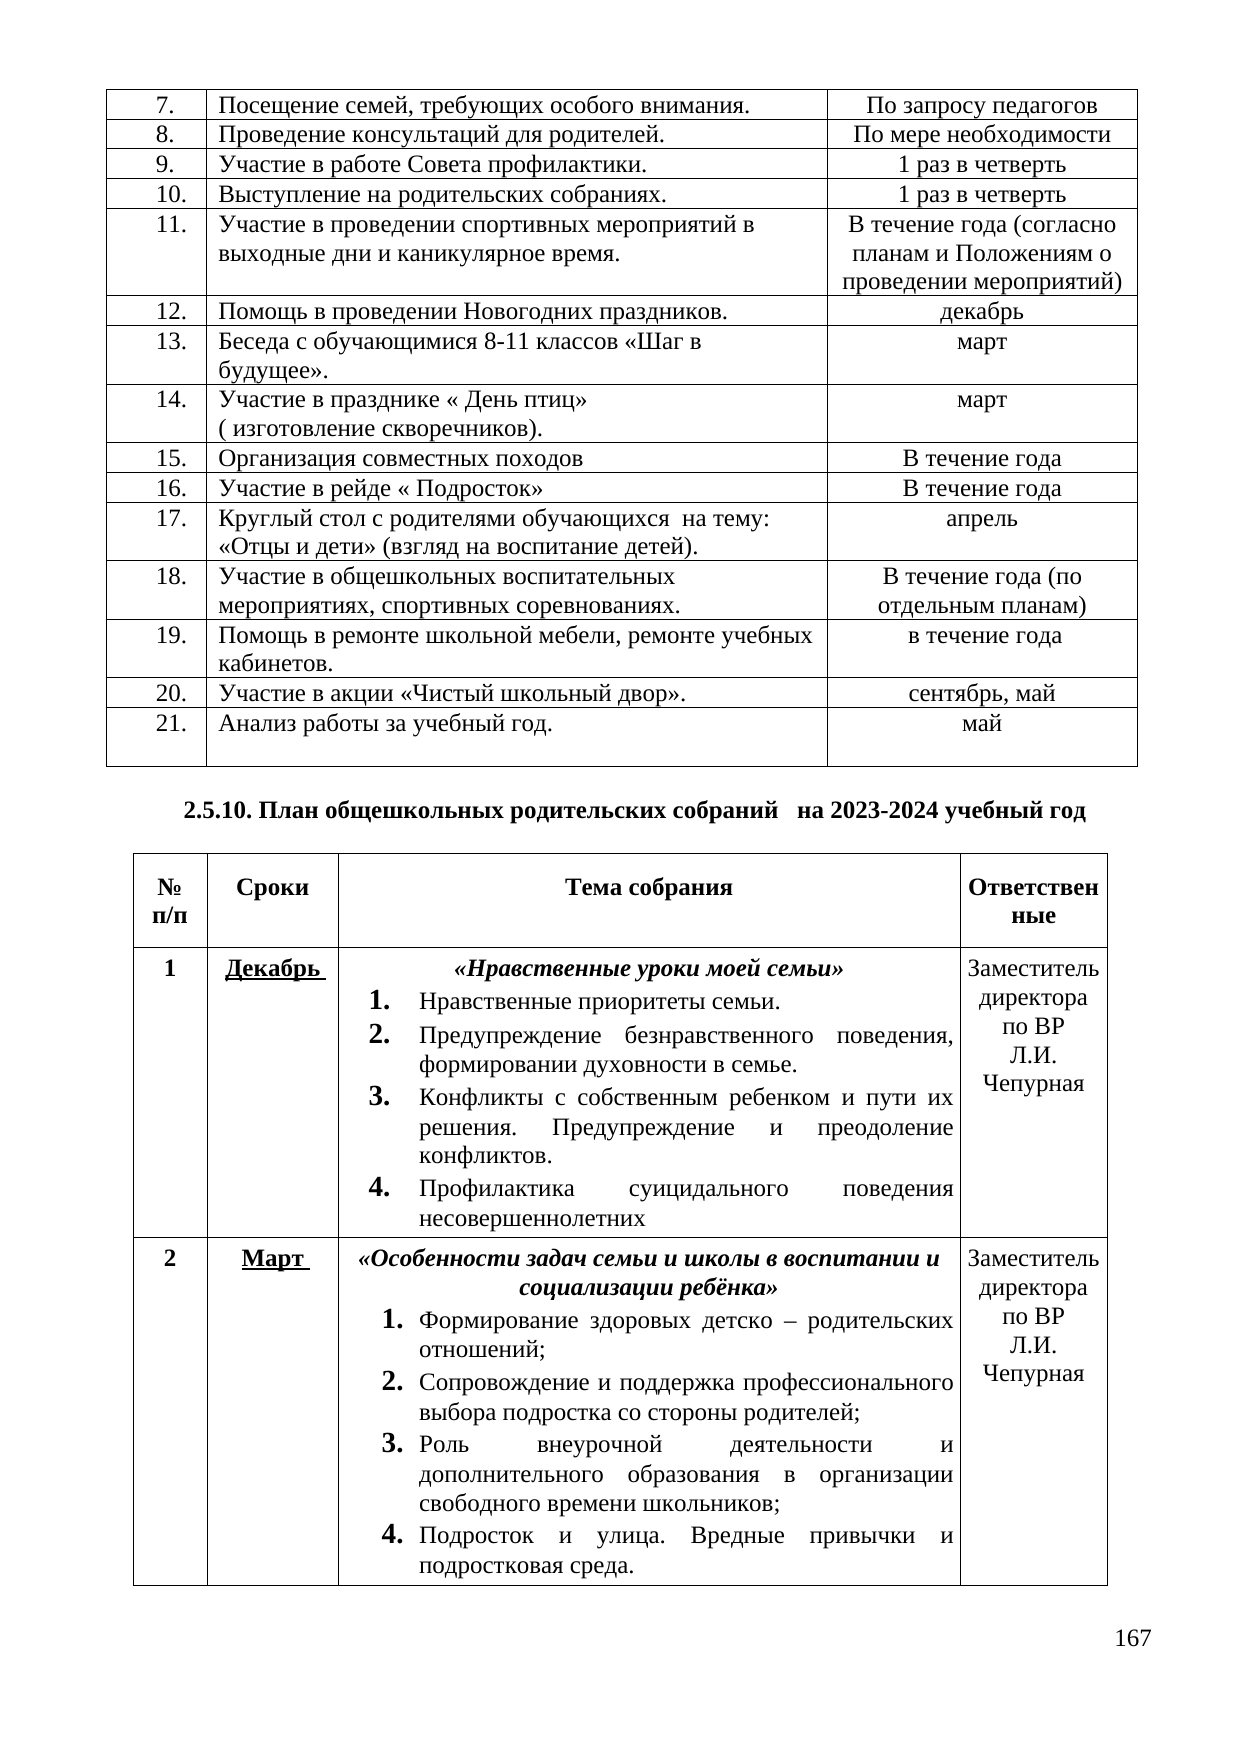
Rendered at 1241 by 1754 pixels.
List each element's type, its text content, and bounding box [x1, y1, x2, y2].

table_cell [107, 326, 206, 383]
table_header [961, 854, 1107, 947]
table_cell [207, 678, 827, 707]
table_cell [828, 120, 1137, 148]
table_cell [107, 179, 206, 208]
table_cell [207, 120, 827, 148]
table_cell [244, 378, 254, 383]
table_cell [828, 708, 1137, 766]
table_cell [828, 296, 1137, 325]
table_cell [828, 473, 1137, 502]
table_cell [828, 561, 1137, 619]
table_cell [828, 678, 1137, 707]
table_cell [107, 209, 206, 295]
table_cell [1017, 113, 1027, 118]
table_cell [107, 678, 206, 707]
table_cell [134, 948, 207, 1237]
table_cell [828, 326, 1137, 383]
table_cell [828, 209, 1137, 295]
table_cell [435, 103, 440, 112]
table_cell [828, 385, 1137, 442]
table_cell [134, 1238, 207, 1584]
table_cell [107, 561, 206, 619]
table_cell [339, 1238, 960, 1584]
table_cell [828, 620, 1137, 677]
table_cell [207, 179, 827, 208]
text 2.5.10. План общешкольных родительских собраний на 2023-2024 учебный год [118, 795, 1152, 824]
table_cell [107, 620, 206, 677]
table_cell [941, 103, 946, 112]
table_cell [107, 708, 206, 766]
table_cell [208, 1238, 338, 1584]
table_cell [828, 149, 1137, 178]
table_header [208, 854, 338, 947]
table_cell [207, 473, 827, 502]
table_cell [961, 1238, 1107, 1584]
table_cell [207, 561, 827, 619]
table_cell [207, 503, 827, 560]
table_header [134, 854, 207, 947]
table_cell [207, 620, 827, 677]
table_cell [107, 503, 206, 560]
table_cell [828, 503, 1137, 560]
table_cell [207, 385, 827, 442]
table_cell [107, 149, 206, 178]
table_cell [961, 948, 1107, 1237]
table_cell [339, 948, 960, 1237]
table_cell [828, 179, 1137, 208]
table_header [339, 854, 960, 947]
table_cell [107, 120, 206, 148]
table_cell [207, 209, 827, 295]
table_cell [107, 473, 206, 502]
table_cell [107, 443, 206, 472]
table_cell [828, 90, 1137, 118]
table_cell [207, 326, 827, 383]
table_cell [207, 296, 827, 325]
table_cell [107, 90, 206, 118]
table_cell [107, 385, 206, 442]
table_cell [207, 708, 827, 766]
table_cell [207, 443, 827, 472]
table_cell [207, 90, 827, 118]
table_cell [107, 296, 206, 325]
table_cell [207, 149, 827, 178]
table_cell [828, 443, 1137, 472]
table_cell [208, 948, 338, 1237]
